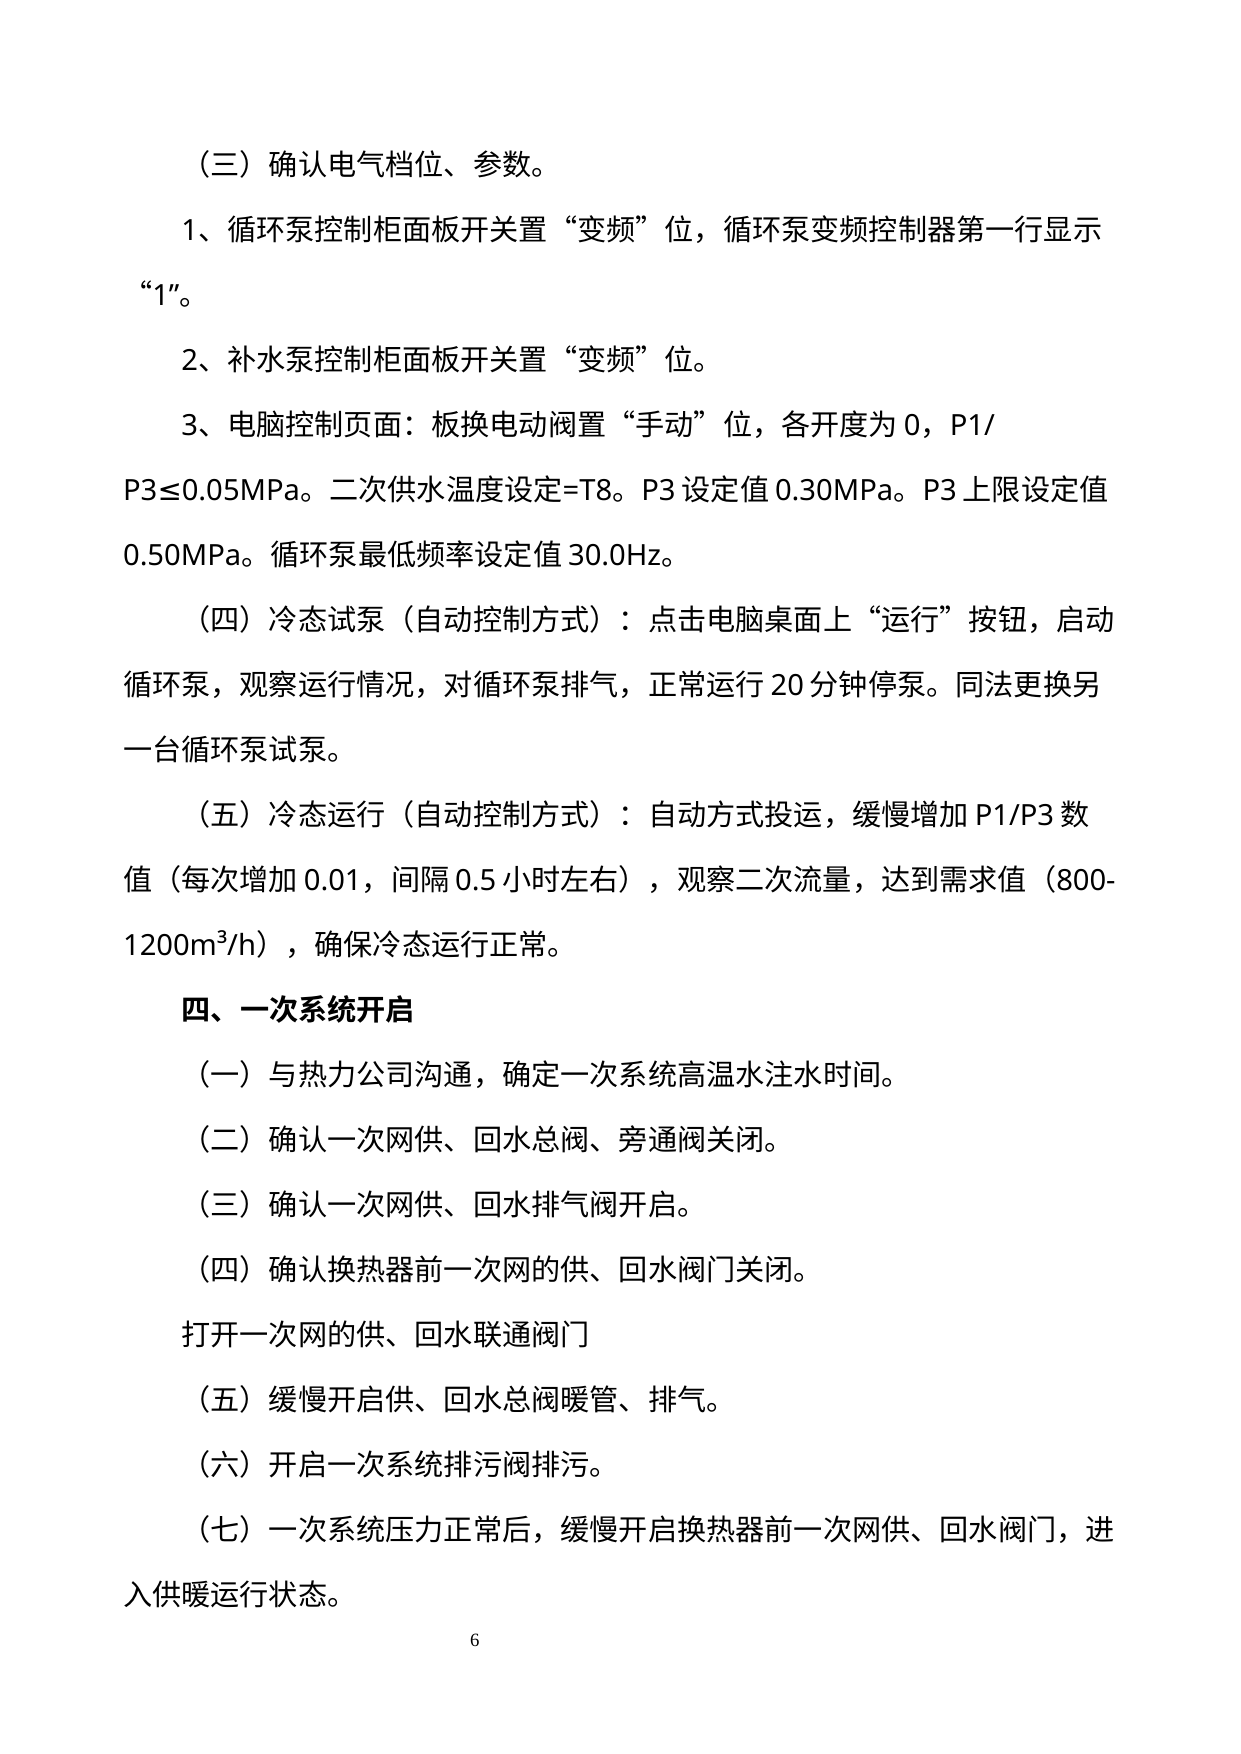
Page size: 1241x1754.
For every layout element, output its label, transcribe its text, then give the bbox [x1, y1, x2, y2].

text （六）开启一次系统排污阀排污。 [123, 1430, 1117, 1495]
text （四）确认换热器前一次网的供、回水阀门关闭。 [123, 1235, 1117, 1300]
text （五）冷态运行（自动控制方式）：自动方式投运，缓慢增加P1/P3数值（每次增加0.01，间隔0.5小时左右），观察二次流量，达到需求值（800-1200m³/h），确保冷态运行正常。 [123, 780, 1117, 975]
text （四）冷态试泵（自动控制方式）：点击电脑桌面上“运行”按钮，启动循环泵，观察运行情况，对循环泵排气，正常运行20分钟停泵。同法更换另一台循环泵试泵。 [123, 585, 1117, 780]
text （一）与热力公司沟通，确定一次系统高温水注水时间。 [123, 1040, 1117, 1105]
text （七）一次系统压力正常后，缓慢开启换热器前一次网供、回水阀门，进入供暖运行状态。 [123, 1495, 1117, 1625]
text （五）缓慢开启供、回水总阀暖管、排气。 [123, 1365, 1117, 1430]
text 打开一次网的供、回水联通阀门 [123, 1300, 1117, 1365]
text 1、循环泵控制柜面板开关置“变频”位，循环泵变频控制器第一行显示“1”。 [123, 195, 1117, 325]
text （二）确认一次网供、回水总阀、旁通阀关闭。 [123, 1105, 1117, 1170]
text 2、补水泵控制柜面板开关置“变频”位。 [123, 325, 1117, 390]
text （三）确认电气档位、参数。 [123, 130, 1117, 195]
text 四、一次系统开启 [123, 975, 1117, 1040]
text 3、电脑控制页面：板换电动阀置“手动”位，各开度为0，P1/P3≤0.05MPa。二次供水温度设定=T8。P3设定值0.30MPa。P3上限设定值0.50MPa。循环泵最低频率设定值30.0Hz。 [123, 390, 1117, 585]
text （三）确认一次网供、回水排气阀开启。 [123, 1170, 1117, 1235]
